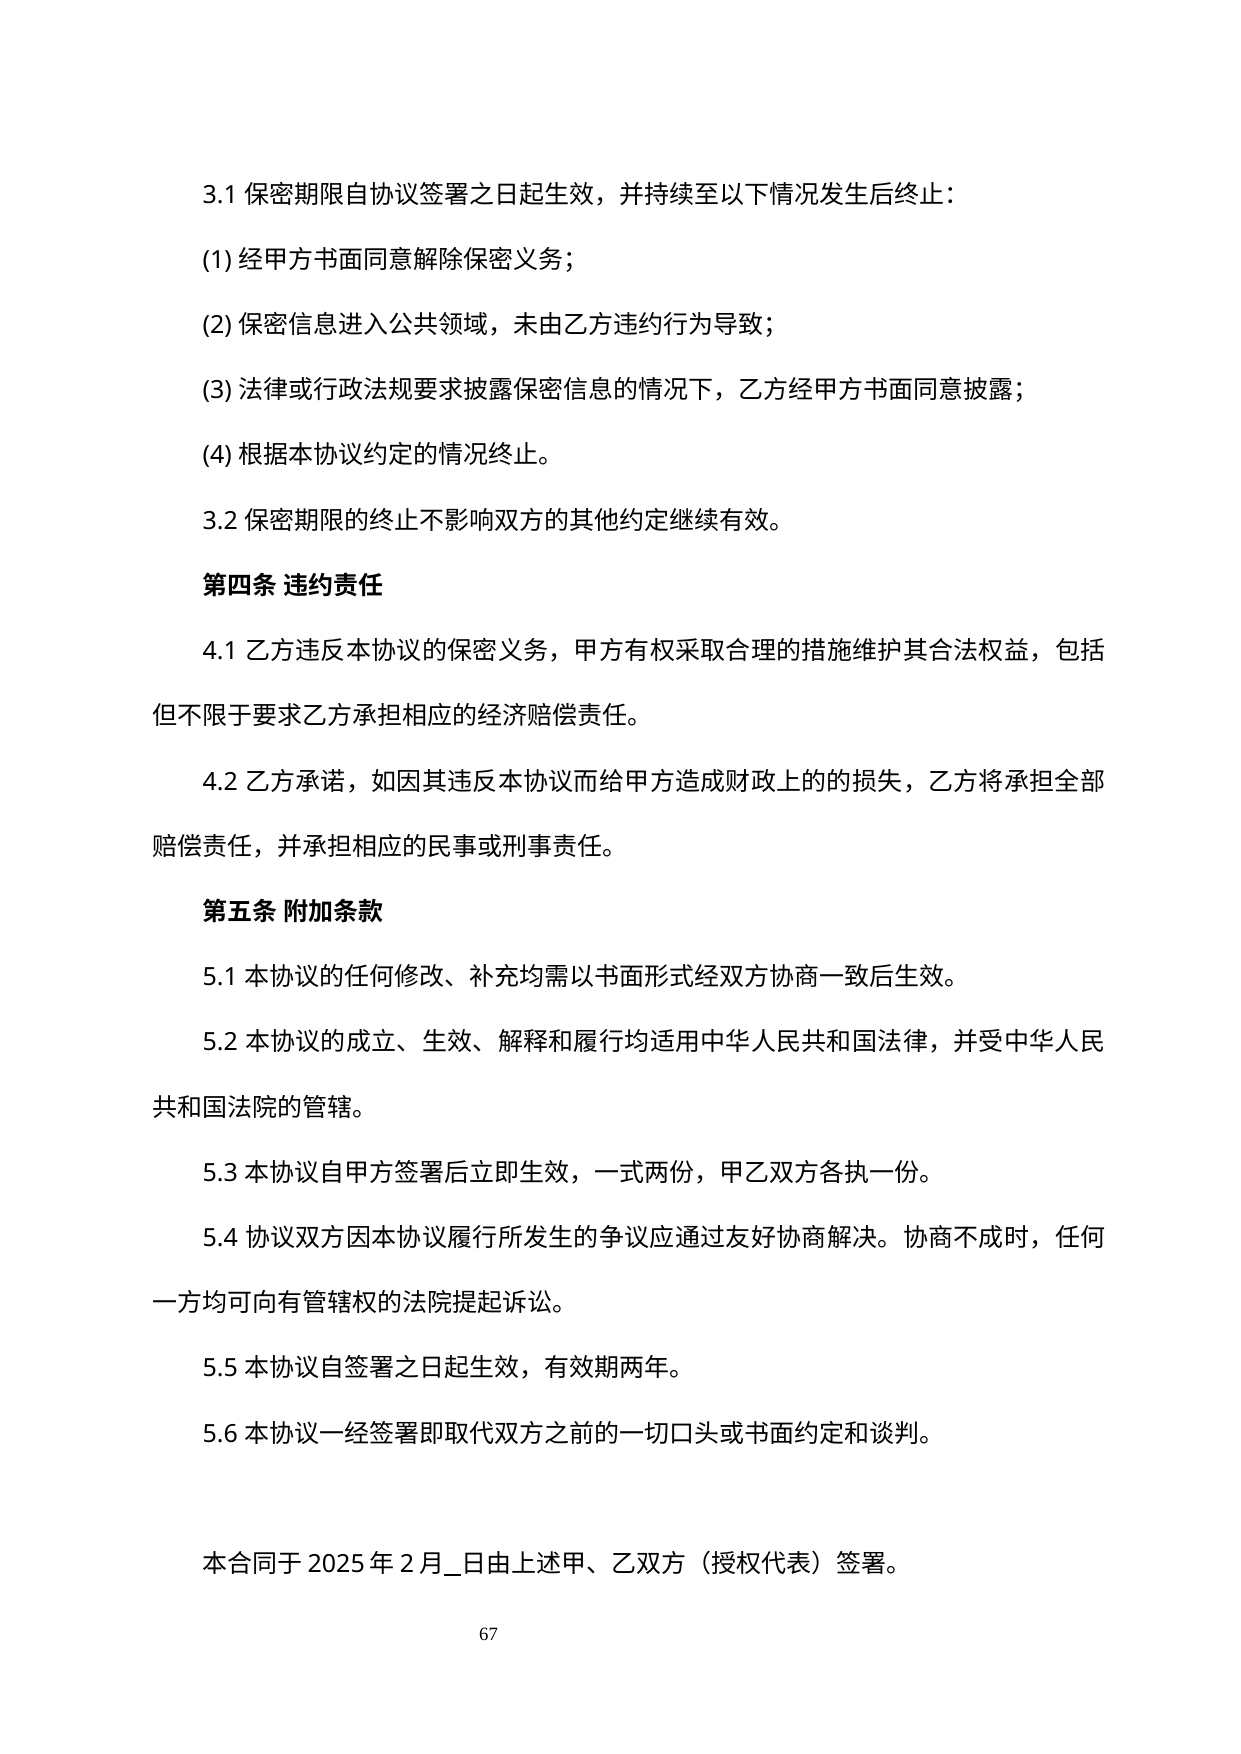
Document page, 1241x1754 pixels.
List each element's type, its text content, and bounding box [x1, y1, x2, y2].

list (2) 保密信息进入公共领域，未由乙方违约行为导致； [152, 290, 1106, 355]
list (3) 法律或行政法规要求披露保密信息的情况下，乙方经甲方书面同意披露； [152, 355, 1106, 421]
list 第四条 违约责任 [152, 551, 1106, 616]
list 5.5 本协议自签署之日起生效，有效期两年。 [152, 1333, 1106, 1399]
list 4.1 乙方违反本协议的保密义务，甲方有权采取合理的措施维护其合法权益，包括但不限于要求乙方承担相应的经济赔偿责任。 [152, 616, 1106, 747]
list 5.2 本协议的成立、生效、解释和履行均适用中华人民共和国法律，并受中华人民共和国法院的管辖。 [152, 1007, 1106, 1138]
list 5.4 协议双方因本协议履行所发生的争议应通过友好协商解决。协商不成时，任何一方均可向有管辖权的法院提起诉讼。 [152, 1203, 1106, 1333]
list 5.1 本协议的任何修改、补充均需以书面形式经双方协商一致后生效。 [152, 942, 1106, 1007]
text 本合同于2025年2月 日由上述甲、乙双方（授权代表）签署。 [152, 1529, 1106, 1594]
list (4) 根据本协议约定的情况终止。 [152, 421, 1106, 486]
list (1) 经甲方书面同意解除保密义务； [152, 225, 1106, 290]
text 3.2 保密期限的终止不影响双方的其他约定继续有效。 [152, 486, 1106, 551]
list 5.6 本协议一经签署即取代双方之前的一切口头或书面约定和谈判。 [152, 1399, 1106, 1464]
list 第五条 附加条款 [152, 877, 1106, 942]
list 5.3 本协议自甲方签署后立即生效，一式两份，甲乙双方各执一份。 [152, 1138, 1106, 1203]
list 4.2 乙方承诺，如因其违反本协议而给甲方造成财政上的的损失，乙方将承担全部赔偿责任，并承担相应的民事或刑事责任。 [152, 747, 1106, 877]
list 3.1 保密期限自协议签署之日起生效，并持续至以下情况发生后终止： [152, 160, 1106, 225]
